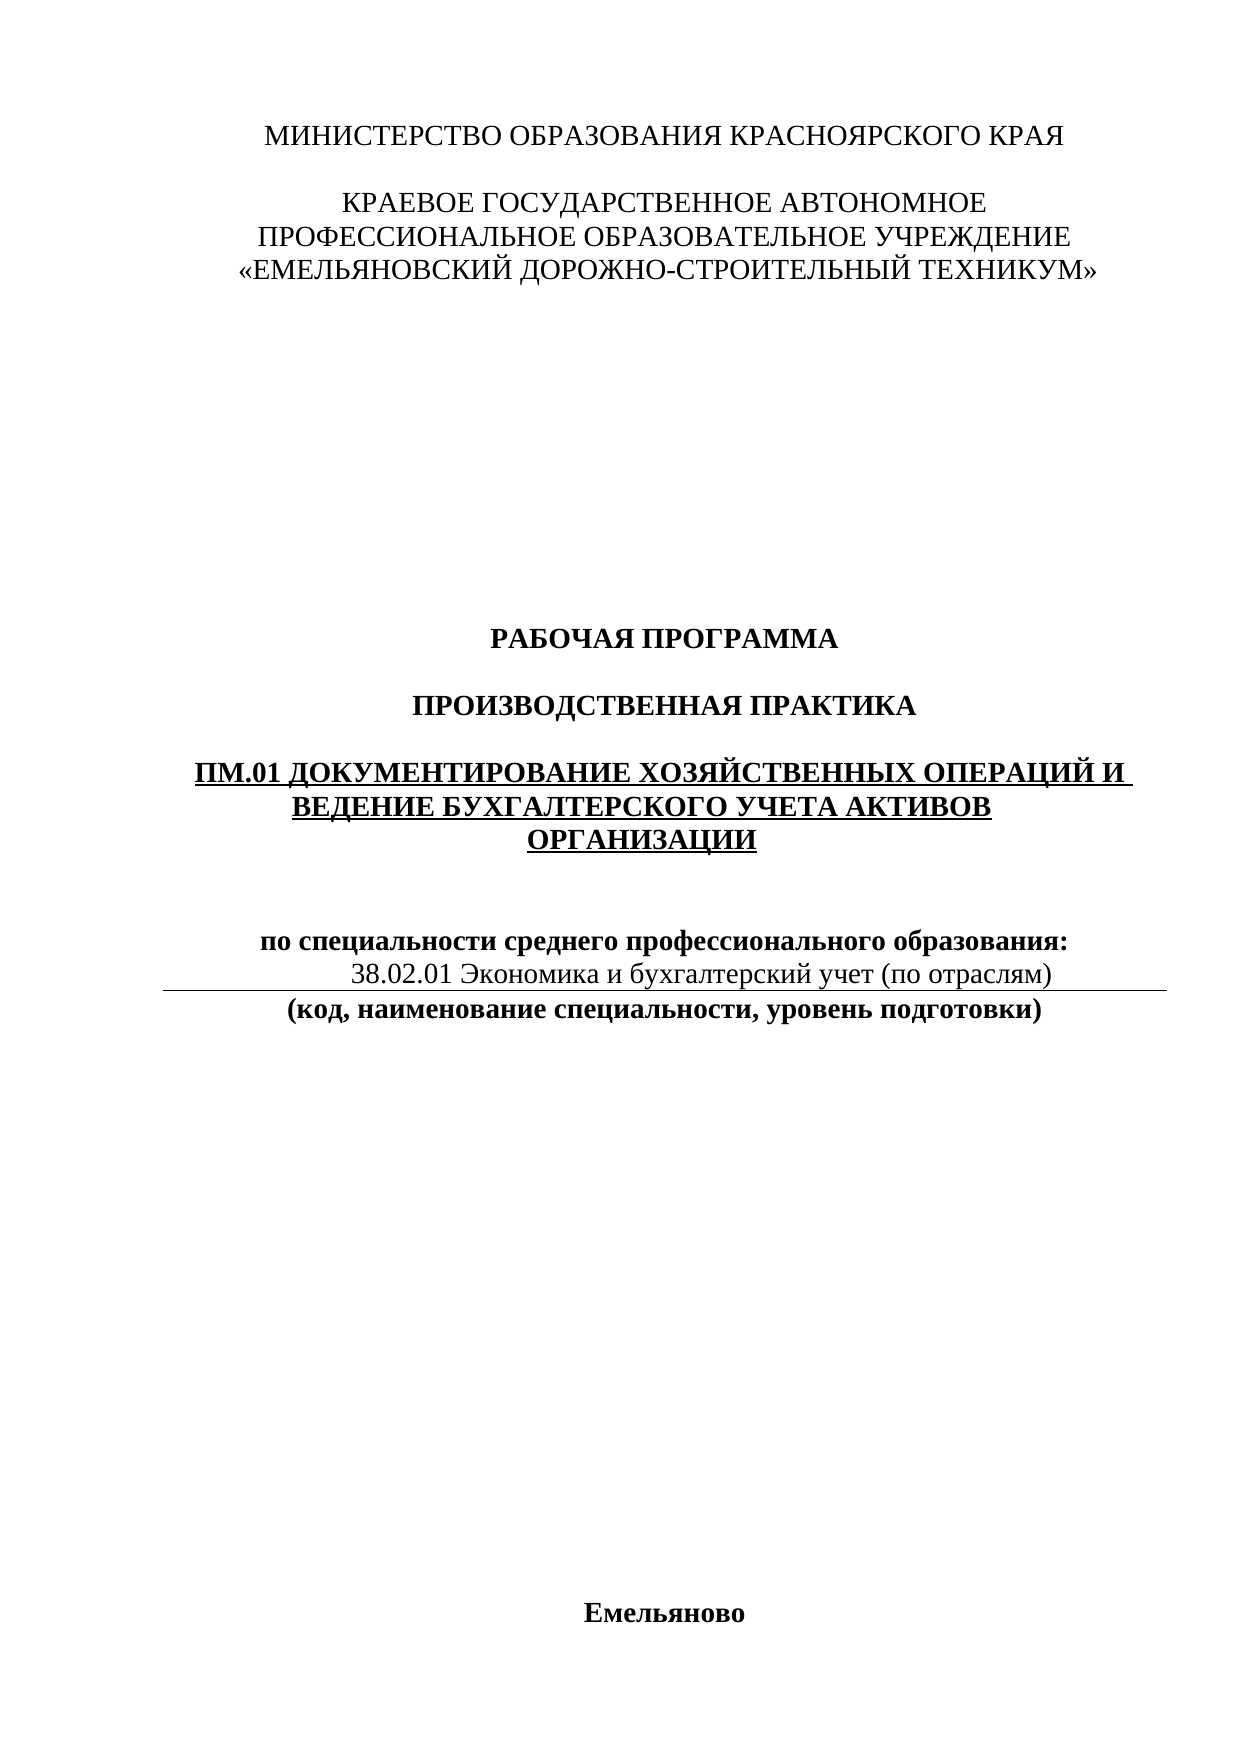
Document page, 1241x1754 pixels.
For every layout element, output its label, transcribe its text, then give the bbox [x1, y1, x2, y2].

text ПРОИЗВОДСТВЕННАЯ ПРАКТИКА [177, 688, 1152, 722]
text краевое Государственное автономное [177, 185, 1152, 219]
text Емельяново [177, 1595, 1152, 1628]
text «емельяновский дорожно-строительный техникум» [177, 252, 1152, 286]
text МИНИСТЕРСТВО ОБРАЗОВАНИЯ КРАСНОЯРСКОГО КРАЯ [177, 118, 1152, 152]
table_cell ОРГАНИЗАЦИИ [166, 823, 1163, 856]
text рабочая ПРОГРАММа [177, 621, 1152, 655]
table_cell ВЕДЕНИЕ БУХГАЛТЕРСКОГО УЧЕТА АКТИВОВ [166, 789, 1163, 822]
table_header ПМ.01 ДОКУМЕНТИРОВАНИЕ ХОЗЯЙСТВЕННЫХ ОПЕРАЦИЙ И [166, 755, 1163, 789]
table_header по специальности среднего профессионального образования: 38.02.01 Экономика и бухгалтерский учет (по отраслям) [163, 890, 1167, 990]
text профессиональное образовательное учреждение [177, 219, 1152, 252]
text (код, наименование специальности, уровень подготовки) [177, 991, 1152, 1025]
